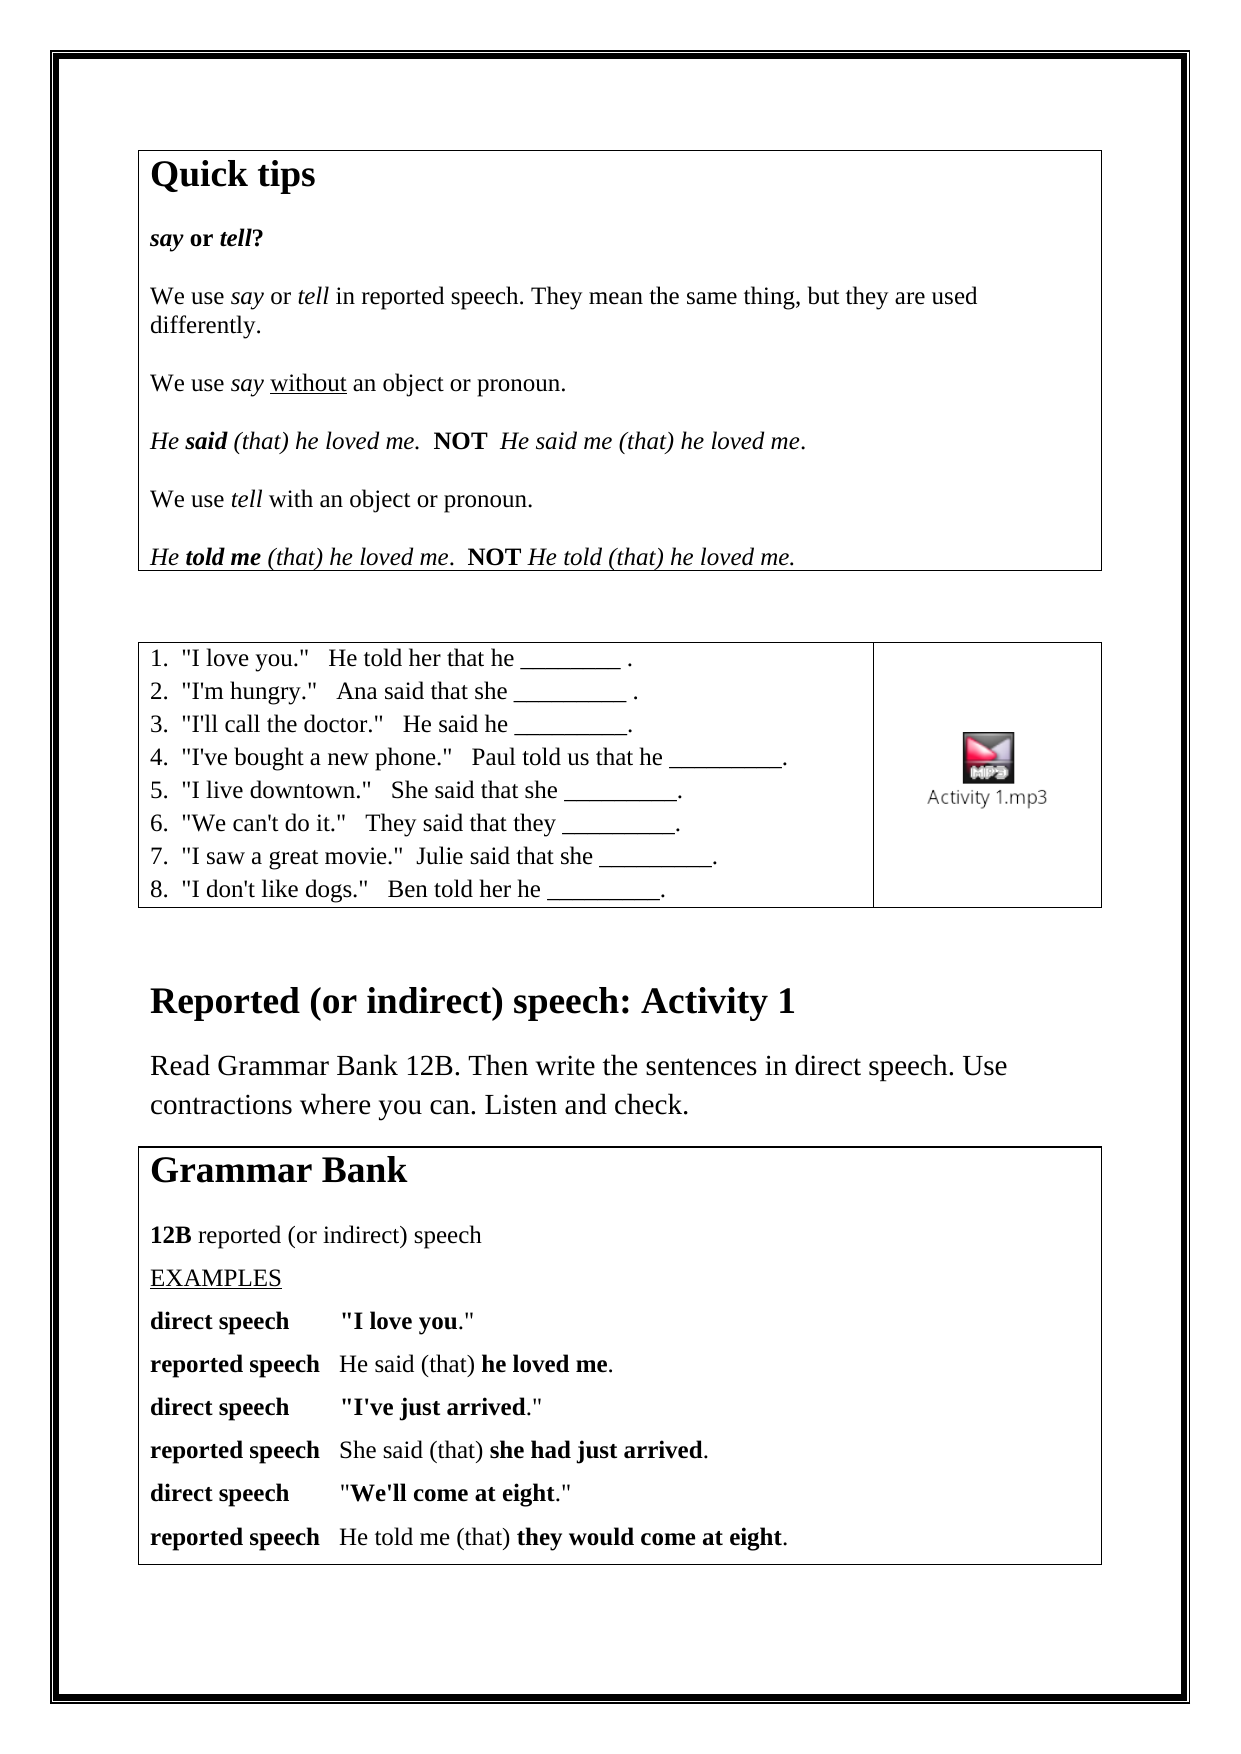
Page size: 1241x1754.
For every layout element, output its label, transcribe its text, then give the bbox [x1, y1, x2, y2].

text Reported (or indirect) speech: Activity 1 [150, 978, 1090, 1021]
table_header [139, 1148, 1101, 1563]
table_header 1. "I love you." He told her that he ________ . 2. "I'm hungry." Ana said that she _________ . 3. "I'll call the doctor." He said he _________. 4. "I've bought a new phone." Paul told us that he _________. 5. "I live downtown." She said that she _________. 6. "We can't do it." They said that they _________. 7. "I saw a great movie." Julie said that she _________. 8. "I don't like dogs." Ben told her he _________. [139, 643, 873, 907]
table_header [874, 643, 1101, 907]
text Read Grammar Bank 12B. Then write the sentences in direct speech. Use contractions where you can. Listen and check. [150, 1048, 1090, 1121]
table_header Quick tips say or tell? We use say or tell in reported speech. They mean the same thing, but they are used differently. We use say without an object or pronoun. He said (that) he loved me. NOT He said me (that) he loved me. We use tell with an object or pronoun. He told me (that) he loved me. NOT He told (that) he loved me. [139, 151, 1101, 570]
